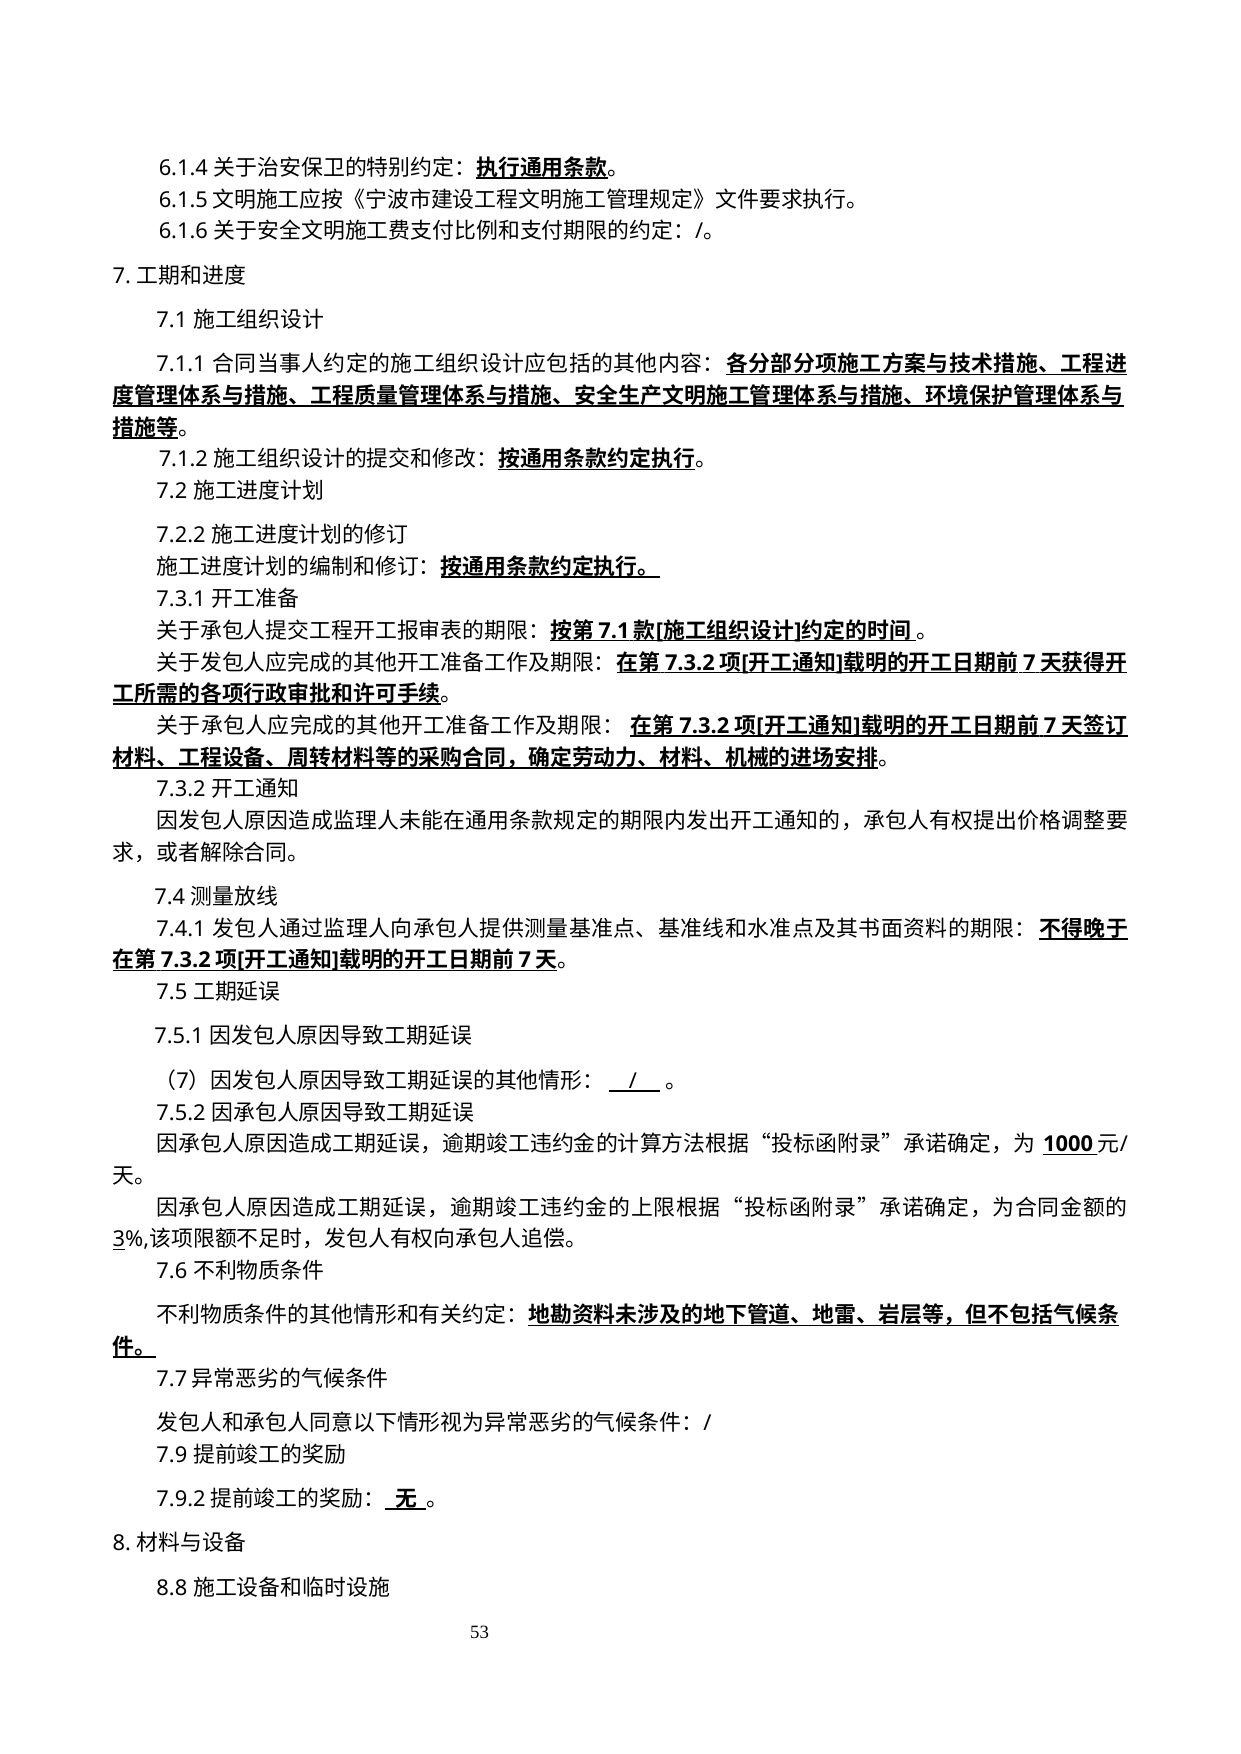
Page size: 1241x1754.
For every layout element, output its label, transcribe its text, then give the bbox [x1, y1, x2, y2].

text 7.4 测量放线 [112, 879, 1128, 911]
text 7.2 施工进度计划 [112, 473, 1128, 505]
text 8. 材料与设备 [112, 1525, 1128, 1557]
text 7.9.2提前竣工的奖励： 无 。 [112, 1481, 1128, 1513]
text 因承包人原因造成工期延误，逾期竣工违约金的计算方法根据“投标函附录”承诺确定，为1000元/天。 [112, 1126, 1128, 1190]
text 7.1.2 施工组织设计的提交和修改：按通用条款约定执行。 [112, 441, 1128, 473]
text 6.1.4 关于治安保卫的特别约定：执行通用条款。 [112, 150, 1128, 182]
text 关于发包人应完成的其他开工准备工作及期限：在第7.3.2项[开工通知]载明的开工日期前7天获得开工所需的各项行政审批和许可手续。 [112, 644, 1128, 708]
text 7.2.2 施工进度计划的修订 [112, 517, 1128, 549]
text 关于承包人提交工程开工报审表的期限：按第7.1款[施工组织设计]约定的时间 。 [112, 613, 1128, 644]
text 7.3.1 开工准备 [112, 581, 1128, 613]
text 发包人和承包人同意以下情形视为异常恶劣的气候条件：/ [112, 1405, 1128, 1437]
text 7.9 提前竣工的奖励 [112, 1437, 1128, 1469]
text 7.4.1 发包人通过监理人向承包人提供测量基准点、基准线和水准点及其书面资料的期限：不得晚于在第7.3.2项[开工通知]载明的开工日期前7天。 [112, 911, 1128, 974]
text 7.7异常恶劣的气候条件 [112, 1361, 1128, 1393]
text 6.1.5文明施工应按《宁波市建设工程文明施工管理规定》文件要求执行。 [112, 182, 1128, 213]
text 7.5.2 因承包人原因导致工期延误 [112, 1094, 1128, 1126]
text 8.8 施工设备和临时设施 [112, 1570, 1128, 1601]
text 6.1.6 关于安全文明施工费支付比例和支付期限的约定：/。 [112, 213, 1128, 245]
text （7）因发包人原因导致工期延误的其他情形： / 。 [112, 1063, 1128, 1094]
text 7.5 工期延误 [112, 974, 1128, 1006]
text 7. 工期和进度 [112, 258, 1128, 289]
text 关于承包人应完成的其他开工准备工作及期限： 在第7.3.2项[开工通知]载明的开工日期前7天签订材料、工程设备、周转材料等的采购合同，确定劳动力、材料、机械的进场安排。 [112, 708, 1128, 771]
text 不利物质条件的其他情形和有关约定：地勘资料未涉及的地下管道、地雷、岩层等，但不包括气候条件。 [112, 1297, 1128, 1361]
text 7.6 不利物质条件 [112, 1253, 1128, 1285]
text 因发包人原因造成监理人未能在通用条款规定的期限内发出开工通知的，承包人有权提出价格调整要求，或者解除合同。 [112, 803, 1128, 866]
text 7.3.2 开工通知 [112, 771, 1128, 803]
text 7.5.1 因发包人原因导致工期延误 [112, 1018, 1128, 1050]
text 7.1 施工组织设计 [112, 302, 1128, 334]
text 因承包人原因造成工期延误，逾期竣工违约金的上限根据“投标函附录”承诺确定，为合同金额的 3%,该项限额不足时，发包人有权向承包人追偿。 [112, 1190, 1128, 1253]
text 施工进度计划的编制和修订：按通用条款约定执行。 [112, 549, 1128, 581]
text 7.1.1 合同当事人约定的施工组织设计应包括的其他内容：各分部分项施工方案与技术措施、工程进度管理体系与措施、工程质量管理体系与措施、安全生产文明施工管理体系与措施、环境保护管理体系与措施等。 [112, 346, 1128, 441]
